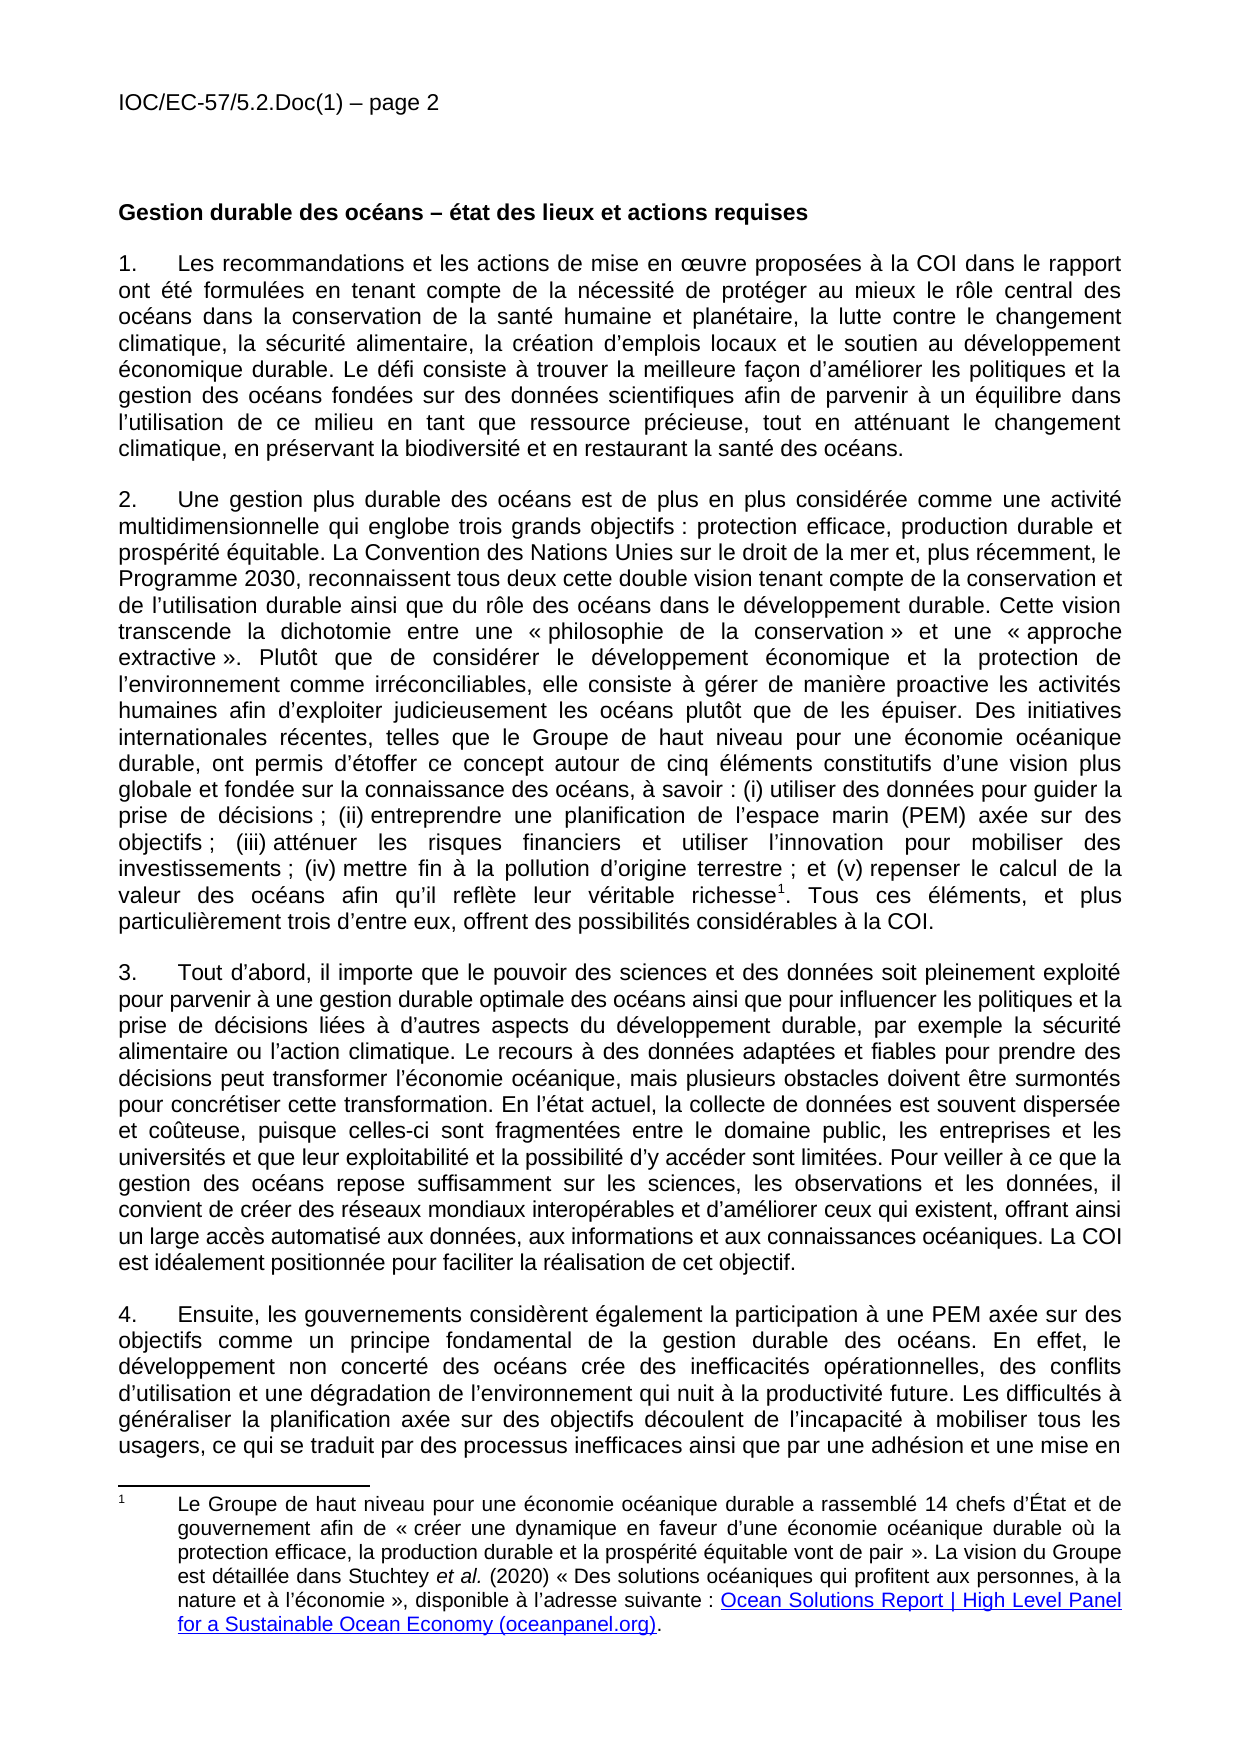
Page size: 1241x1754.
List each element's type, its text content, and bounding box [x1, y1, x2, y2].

text Gestion durable des océans – état des lieux et actions requises [118, 199, 1122, 225]
text 3. Tout d’abord, il importe que le pouvoir des sciences et des données soit pleinement exploité pour parvenir à une gestion durable optimale des océans ainsi que pour influencer les politiques et la prise de décisions liées à d’autres aspects du développement durable, par exemple la sécurité alimentaire ou l’action climatique. Le recours à des données adaptées et fiables pour prendre des décisions peut transformer l’économie océanique, mais plusieurs obstacles doivent être surmontés pour concrétiser cette transformation. En l’état actuel, la collecte de données est souvent dispersée et coûteuse, puisque celles-ci sont fragmentées entre le domaine public, les entreprises et les universités et que leur exploitabilité et la possibilité d’y accéder sont limitées. Pour veiller à ce que la gestion des océans repose suffisamment sur les sciences, les observations et les données, il convient de créer des réseaux mondiaux interopérables et d’améliorer ceux qui existent, offrant ainsi un large accès automatisé aux données, aux informations et aux connaissances océaniques. La COI est idéalement positionnée pour faciliter la réalisation de cet objectif. [118, 959, 1122, 1276]
text 2. Une gestion plus durable des océans est de plus en plus considérée comme une activité multidimensionnelle qui englobe trois grands objectifs : protection efficace, production durable et prospérité équitable. La Convention des Nations Unies sur le droit de la mer et, plus récemment, le Programme 2030, reconnaissent tous deux cette double vision tenant compte de la conservation et de l’utilisation durable ainsi que du rôle des océans dans le développement durable. Cette vision transcende la dichotomie entre une « philosophie de la conservation » et une « approche extractive ». Plutôt que de considérer le développement économique et la protection de l’environnement comme irréconciliables, elle consiste à gérer de manière proactive les activités humaines afin d’exploiter judicieusement les océans plutôt que de les épuiser. Des initiatives internationales récentes, telles que le Groupe de haut niveau pour une économie océanique durable, ont permis d’étoffer ce concept autour de cinq éléments constitutifs d’une vision plus globale et fondée sur la connaissance des océans, à savoir : (i) utiliser des données pour guider la prise de décisions ; (ii) entreprendre une planification de l’espace marin (PEM) axée sur des objectifs ; (iii) atténuer les risques financiers et utiliser l’innovation pour mobiliser des investissements ; (iv) mettre fin à la pollution d’origine terrestre ; et (v) repenser le calcul de la valeur des océans afin qu’il reflète leur véritable richesse. Tous ces éléments, et plus particulièrement trois d’entre eux, offrent des possibilités considérables à la COI. [118, 486, 1122, 934]
text 1. Les recommandations et les actions de mise en œuvre proposées à la COI dans le rapport ont été formulées en tenant compte de la nécessité de protéger au mieux le rôle central des océans dans la conservation de la santé humaine et planétaire, la lutte contre le changement climatique, la sécurité alimentaire, la création d’emplois locaux et le soutien au développement économique durable. Le défi consiste à trouver la meilleure façon d’améliorer les politiques et la gestion des océans fondées sur des données scientifiques afin de parvenir à un équilibre dans l’utilisation de ce milieu en tant que ressource précieuse, tout en atténuant le changement climatique, en préservant la biodiversité et en restaurant la santé des océans. [118, 250, 1122, 461]
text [118, 1301, 1122, 1459]
